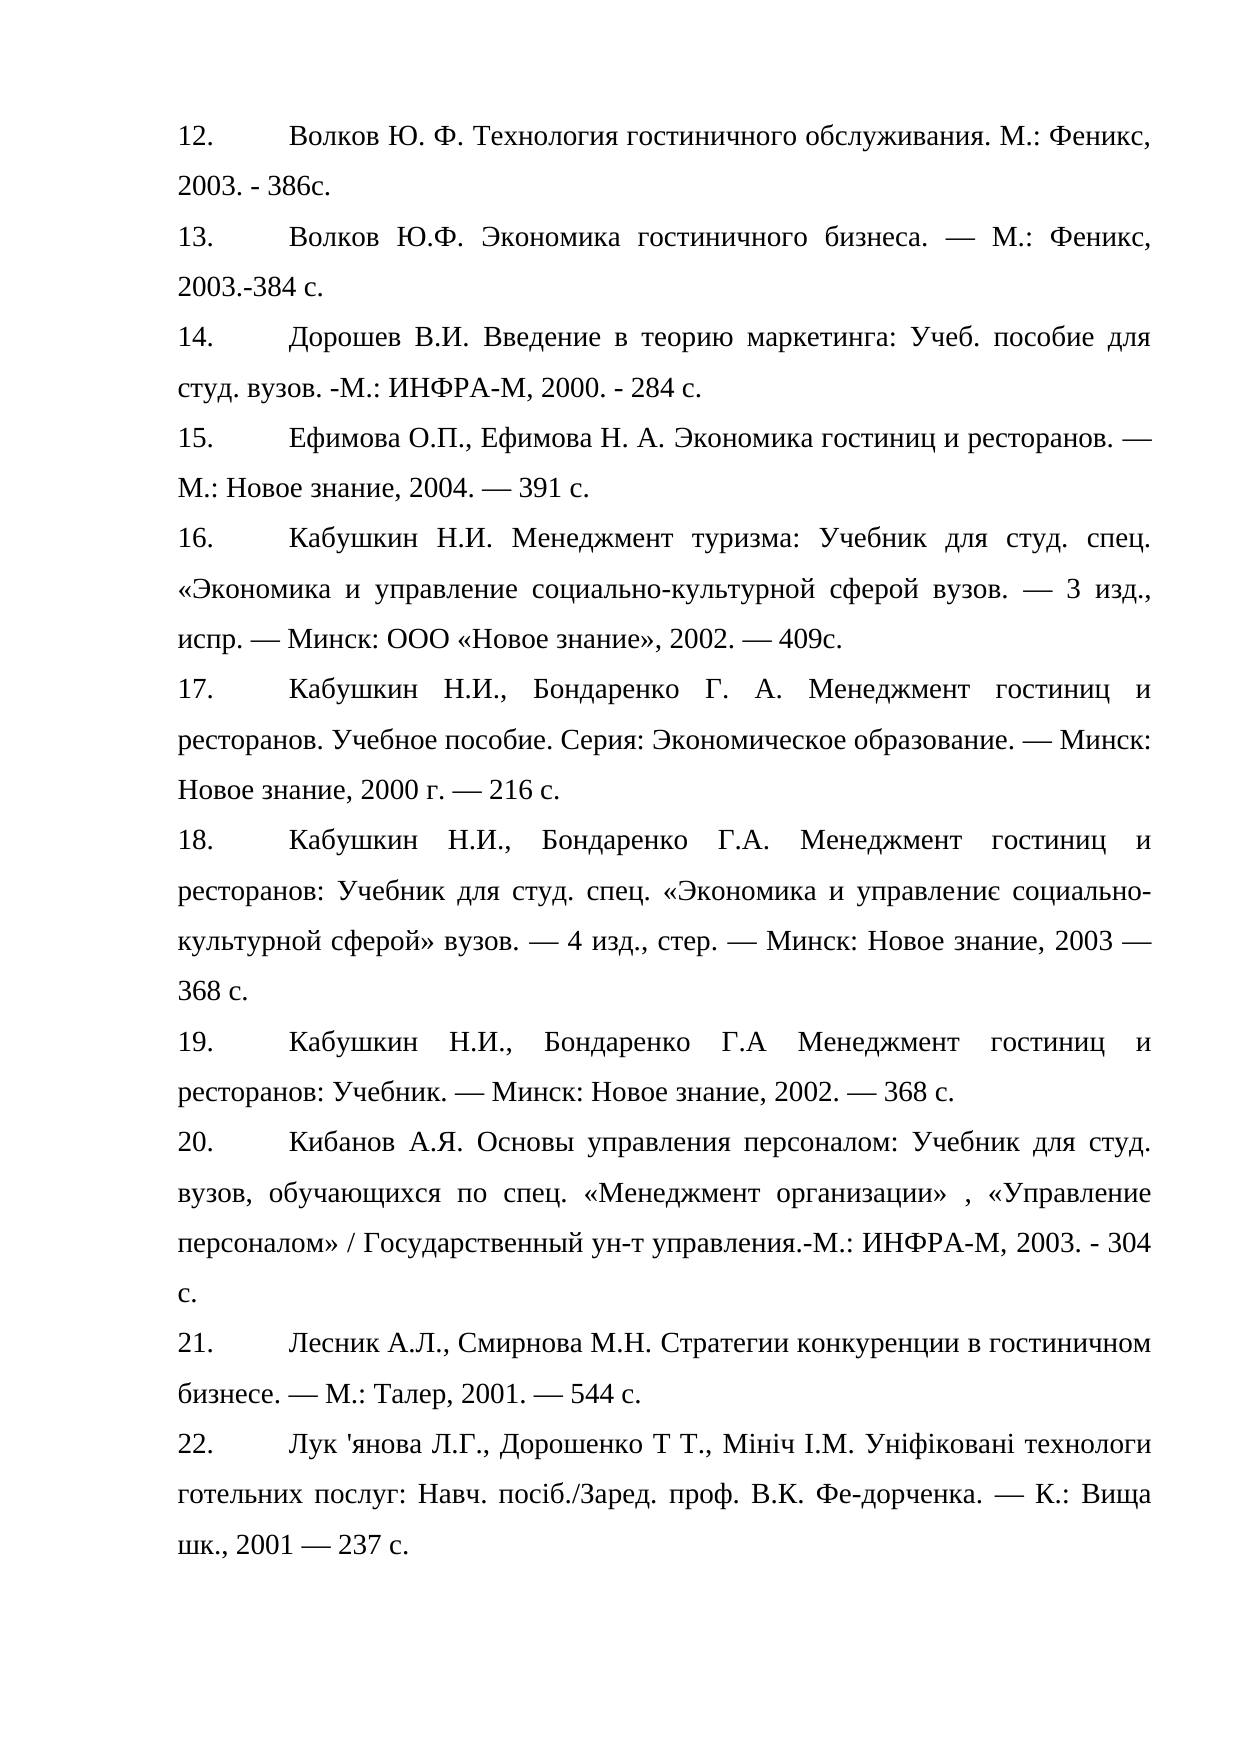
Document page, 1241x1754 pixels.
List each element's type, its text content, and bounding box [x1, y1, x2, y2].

list Кибанов А.Я. Основы управления персоналом: Учебник для студ. вузов, обучающихся по спец. «Менеджмент организации» , «Управление персоналом» / Государственный ун-т управления.-М.: ИНФРА-М, 2003. - 304 с. [177, 1124, 1152, 1309]
list Кабушкин Н.И., Бондаренко Г. А. Менеджмент гостиниц и ресторанов. Учебное пособие. Серия: Экономическое образование. — Минск: Новое знание, . — 216 с. [177, 672, 1152, 806]
list Волков Ю.Ф. Экономика гостиничного бизнеса. — М.: Феникс, 2003.-384 с. [177, 219, 1152, 303]
list Дорошев В.И. Введение в теорию маркетинга: Учеб. пособие для студ. вузов. -М.: ИНФРА-М, 2000. - 284 с. [177, 319, 1152, 403]
list Лук 'янова Л.Г., Дорошенко Т Т., Мініч І.М. Уніфіковані технологи готельних послуг: Навч. посіб./Заред. проф. В.К. Фе-дорченка. — К.: Вища шк., 2001 — 237 с. [177, 1426, 1152, 1560]
list Лесник А.Л., Смирнова М.Н. Стратегии конкуренции в гостиничном бизнесе. — М.: Талер, 2001. — 544 с. [177, 1326, 1152, 1409]
list Волков Ю. Ф. Технология гостиничного обслуживания. М.: Феникс, 2003. - 386с. [177, 118, 1152, 202]
list Кабушкин Н.И., Бондаренко Г.А. Менеджмент гостиниц и ресторанов: Учебник для студ. спец. «Экономика и управлениє социально-культурной сферой» вузов. — 4 изд., стер. — Минск: Новое знание, 2003 — 368 с. [177, 822, 1152, 1007]
list Кабушкин Н.И. Менеджмент туризма: Учебник для студ. спец. «Экономика и управление социально-культурной сферой вузов. — 3 изд., испр. — Минск: ООО «Новое знание», 2002. — 409с. [177, 521, 1152, 655]
list Кабушкин Н.И., Бондаренко Г.А Менеджмент гостиниц и ресторанов: Учебник. — Минск: Новое знание, 2002. — 368 с. [177, 1024, 1152, 1108]
list Ефимова О.П., Ефимова Н. А. Экономика гостиниц и ресторанов. — М.: Новое знание, 2004. — 391 с. [177, 420, 1152, 504]
